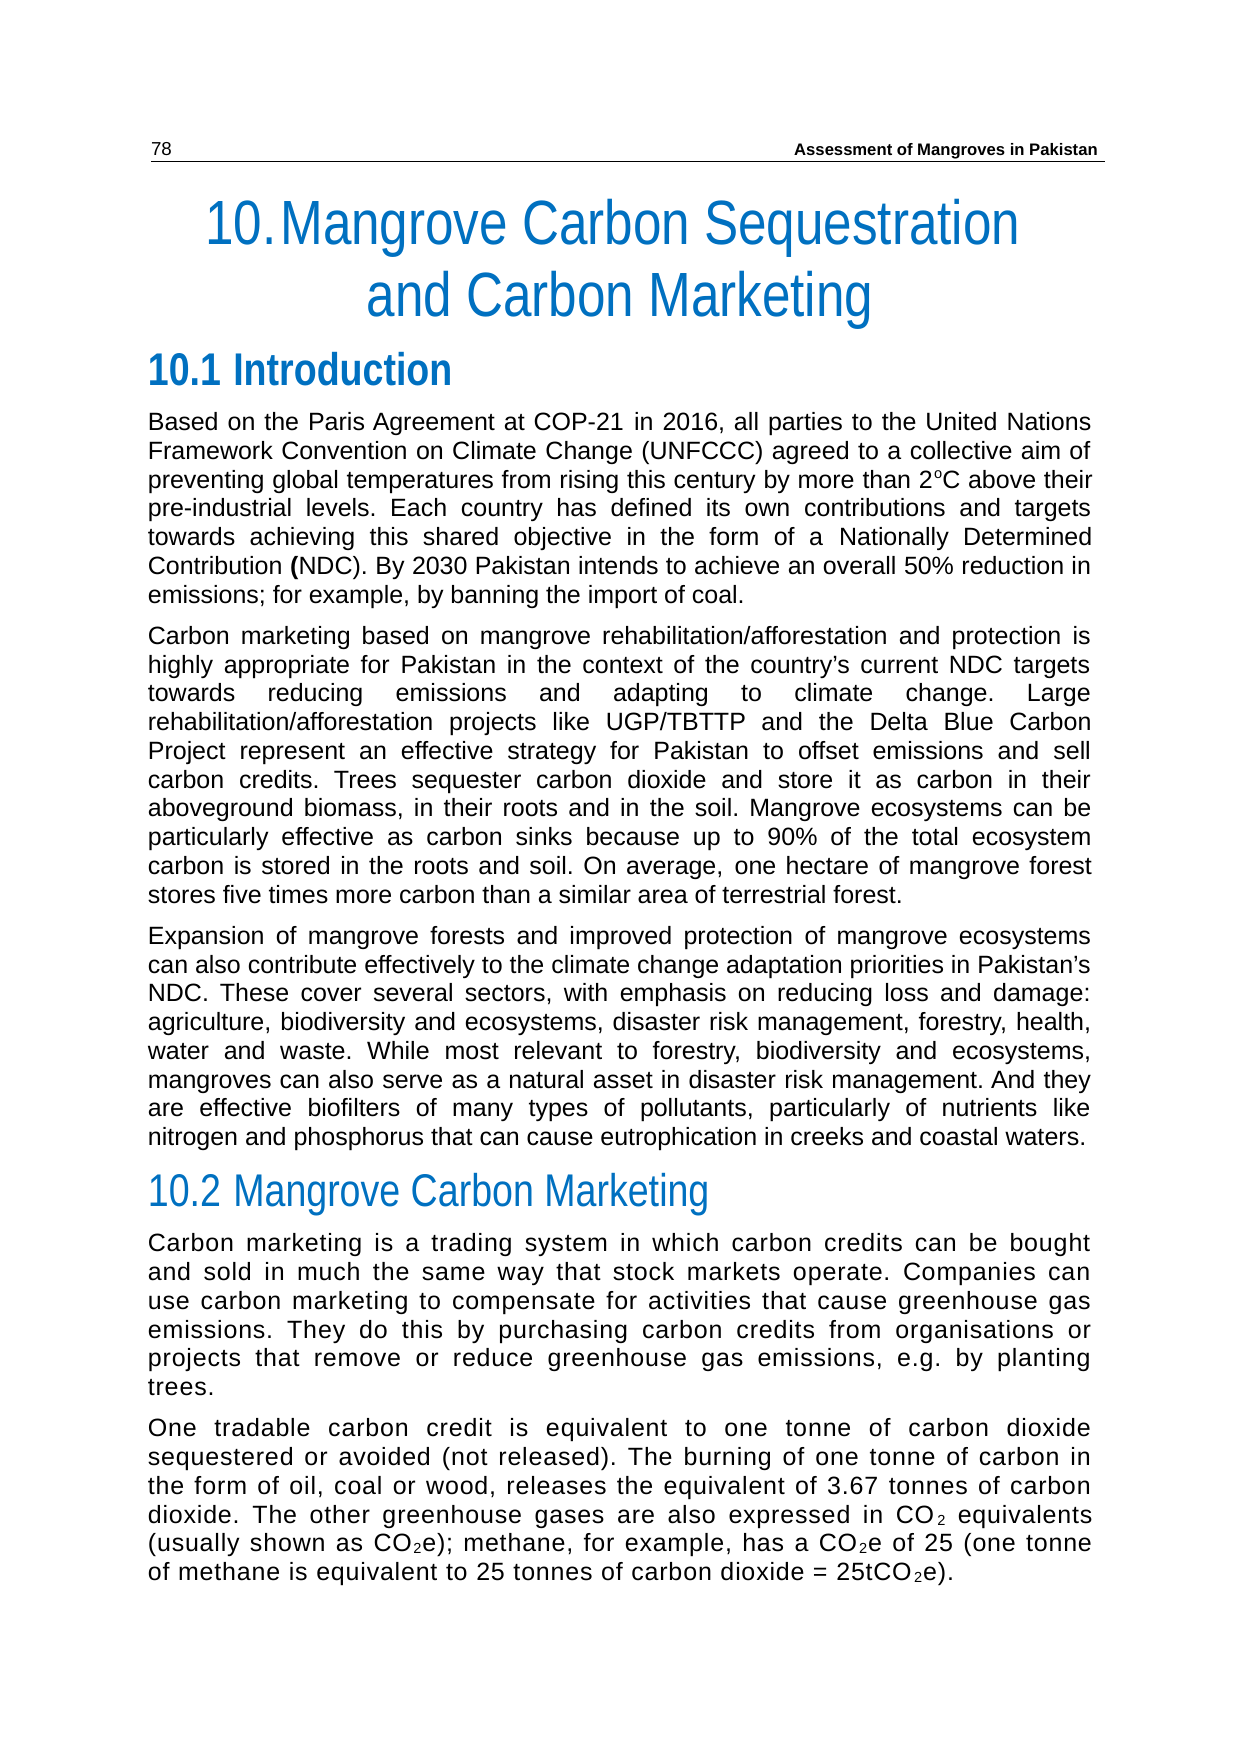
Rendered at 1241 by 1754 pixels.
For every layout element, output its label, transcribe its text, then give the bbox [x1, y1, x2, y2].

subtitle 10.1 Introduction [148, 342, 1092, 394]
subtitle 10.2 Mangrove Carbon Marketing [148, 1163, 1092, 1216]
text Expansion of mangrove forests and improved protection of mangrove ecosystems can also contribute effectively to the climate change adaptation priorities in Pakistan’s NDC. These cover several sectors, with emphasis on reducing loss and damage: agriculture, biodiversity and ecosystems, disaster risk management, forestry, health, water and waste. While most relevant to forestry, biodiversity and ecosystems, mangroves can also serve as a natural asset in disaster risk management. And they are effective biofilters of many types of pollutants, particularly of nutrients like nitrogen and phosphorus that can cause eutrophication in creeks and coastal waters. [148, 921, 1092, 1151]
text One tradable carbon credit is equivalent to one tonne of carbon dioxide sequestered or avoided (not released). The burning of one tonne of carbon in the form of oil, coal or wood, releases the equivalent of 3.67 tonnes of carbon dioxide. The other greenhouse gases are also expressed in CO2 equivalents (usually shown as CO2e); methane, for example, has a CO2e of 25 (one tonne of methane is equivalent to 25 tonnes of carbon dioxide = 25tCO2e). [148, 1413, 1092, 1586]
text Based on the Paris Agreement at COP-21 in 2016, all parties to the United Nations Framework Convention on Climate Change (UNFCCC) agreed to a collective aim of preventing global temperatures from rising this century by more than 2oC above their pre-industrial levels. Each country has defined its own contributions and targets towards achieving this shared objective in the form of a Nationally Determined Contribution (NDC). By 2030 Pakistan intends to achieve an overall 50% reduction in emissions; for example, by banning the import of coal. [148, 407, 1092, 608]
subtitle 10. Mangrove Carbon Sequestration and Carbon Marketing [148, 186, 1092, 329]
text Carbon marketing is a trading system in which carbon credits can be bought and sold in much the same way that stock markets operate. Companies can use carbon marketing to compensate for activities that cause greenhouse gas emissions. They do this by purchasing carbon credits from organisations or projects that remove or reduce greenhouse gas emissions, e.g. by planting trees. [148, 1228, 1092, 1401]
text Carbon marketing based on mangrove rehabilitation/afforestation and protection is highly appropriate for Pakistan in the context of the country’s current NDC targets towards reducing emissions and adapting to climate change. Large rehabilitation/afforestation projects like UGP/TBTTP and the Delta Blue Carbon Project represent an effective strategy for Pakistan to offset emissions and sell carbon credits. Trees sequester carbon dioxide and store it as carbon in their aboveground biomass, in their roots and in the soil. Mangrove ecosystems can be particularly effective as carbon sinks because up to 90% of the total ecosystem carbon is stored in the roots and soil. On average, one hectare of mangrove forest stores five times more carbon than a similar area of terrestrial forest. [148, 621, 1092, 908]
